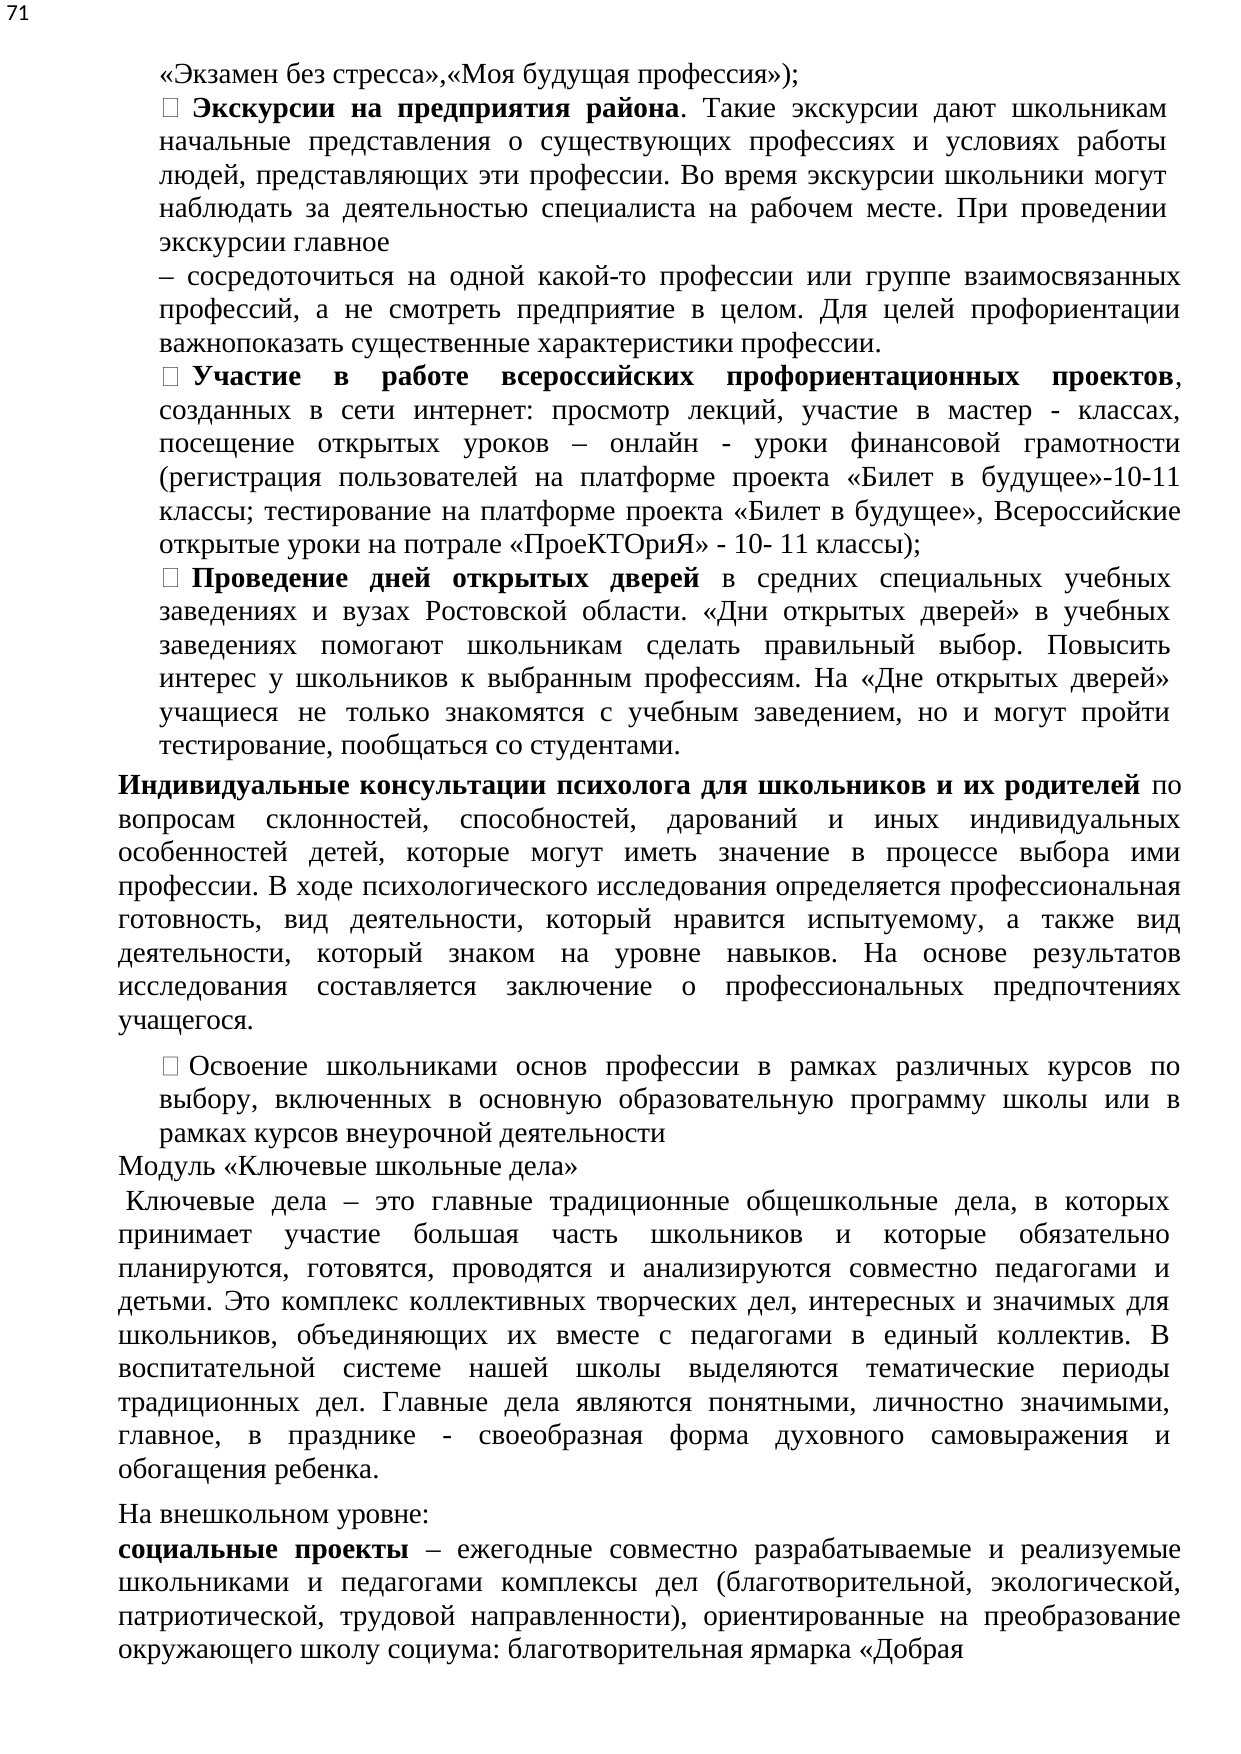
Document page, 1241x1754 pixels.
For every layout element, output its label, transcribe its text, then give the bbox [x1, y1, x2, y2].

text Проведение дней открытых дверей в средних специальных учебных заведениях и вузах Ростовской области. «Дни открытых дверей» в учебных заведениях помогают школьникам сделать правильный выбор. Повысить интерес у школьников к выбранным профессиям. На «Дне открытых дверей» учащиеся не только знакомятся с учебным заведением, но и могут пройти тестирование, пообщаться со студентами. [159, 560, 1171, 761]
text социальные проекты – ежегодные совместно разрабатываемые и реализуемые школьниками и педагогами комплексы дел (благотворительной, экологической, патриотической, трудовой направленности), ориентированные на преобразование окружающего школу социума: благотворительная ярмарка «Добрая [118, 1531, 1182, 1665]
text Освоение школьниками основ профессии в рамках различных курсов по выбору, включенных в основную образовательную программу школы или в рамках курсов внеурочной деятельности [159, 1048, 1182, 1149]
text «Экзамен без стресса»,«Моя будущая профессия»); [159, 56, 1209, 90]
text – сосредоточиться на одной какой-то профессии или группе взаимосвязанных профессий, а не смотреть предприятие в целом. Для целей профориентации важнопоказать существенные характеристики профессии. [159, 258, 1182, 358]
text Модуль «Ключевые школьные дела» [118, 1149, 1209, 1183]
text Индивидуальные консультации психолога для школьников и их родителей по вопросам склонностей, способностей, дарований и иных индивидуальных особенностей детей, которые могут иметь значение в процессе выбора ими профессии. В ходе психологического исследования определяется профессиональная готовность, вид деятельности, который нравится испытуемому, а также вид деятельности, который знаком на уровне навыков. На основе результатов исследования составляется заключение о профессиональных предпочтениях учащегося. [118, 767, 1182, 1036]
text На внешкольном уровне: [118, 1497, 1209, 1531]
text Ключевые дела – это главные традиционные общешкольные дела, в которых принимает участие большая часть школьников и которые обязательно планируются, готовятся, проводятся и анализируются совместно педагогами и детьми. Это комплекс коллективных творческих дел, интересных и значимых для школьников, объединяющих их вместе с педагогами в единый коллектив. В воспитательной системе нашей школы выделяются тематические периоды традиционных дел. Главные дела являются понятными, личностно значимыми, главное, в празднике - своеобразная форма духовного самовыражения и обогащения ребенка. [118, 1183, 1171, 1484]
text Экскурсии на предприятия района. Такие экскурсии дают школьникам начальные представления о существующих профессиях и условиях работы людей, представляющих эти профессии. Во время экскурсии школьники могут наблюдать за деятельностью специалиста на рабочем месте. При проведении экскурсии главное [159, 90, 1168, 258]
text Участие в работе всероссийских профориентационных проектов, созданных в сети интернет: просмотр лекций, участие в мастер - классах, посещение открытых уроков – онлайн - уроки финансовой грамотности (регистрация пользователей на платформе проекта «Билет в будущее»-10-11 классы; тестирование на платформе проекта «Билет в будущее», Всероссийские открытые уроки на потрале «ПроеКТОриЯ» - 10- 11 классы); [159, 358, 1182, 560]
